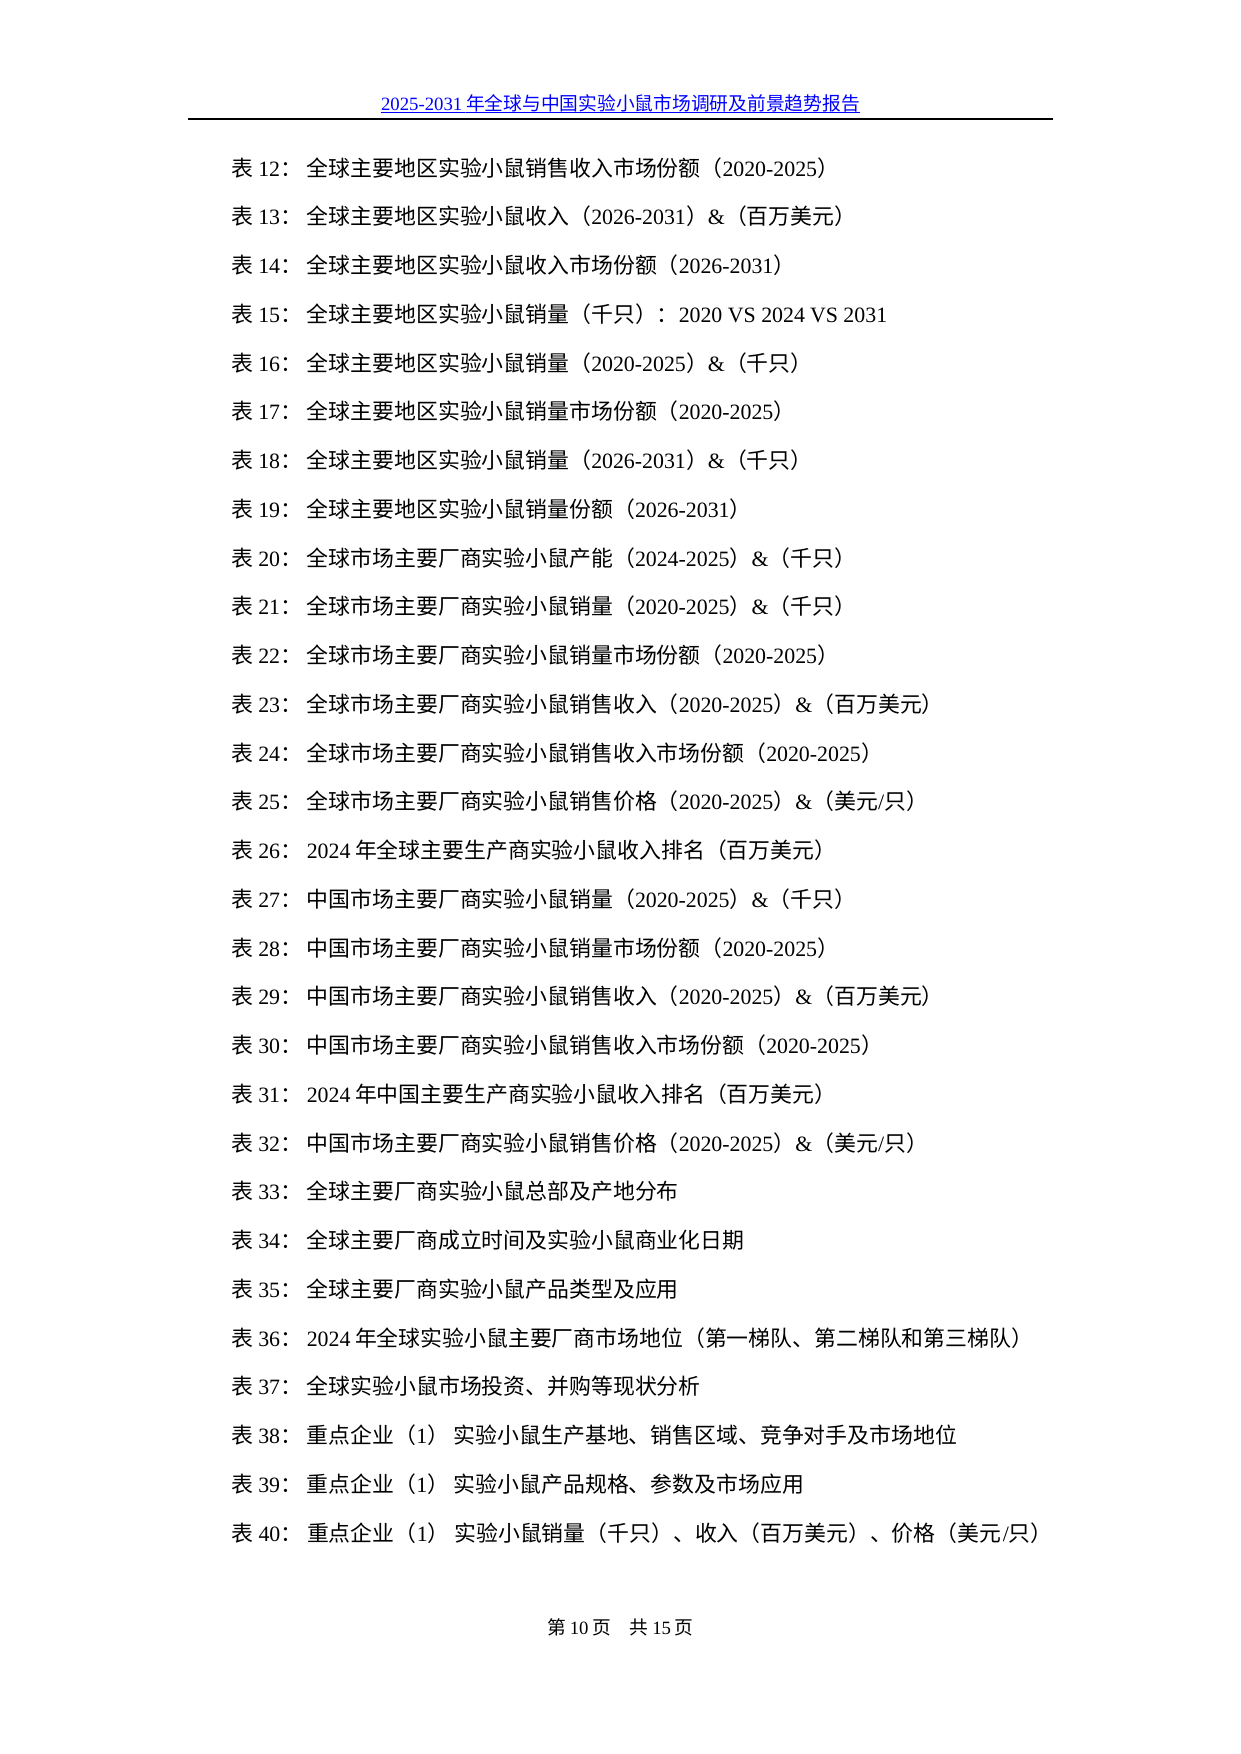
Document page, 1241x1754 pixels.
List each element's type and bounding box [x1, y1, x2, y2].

text [187, 150, 1053, 1548]
